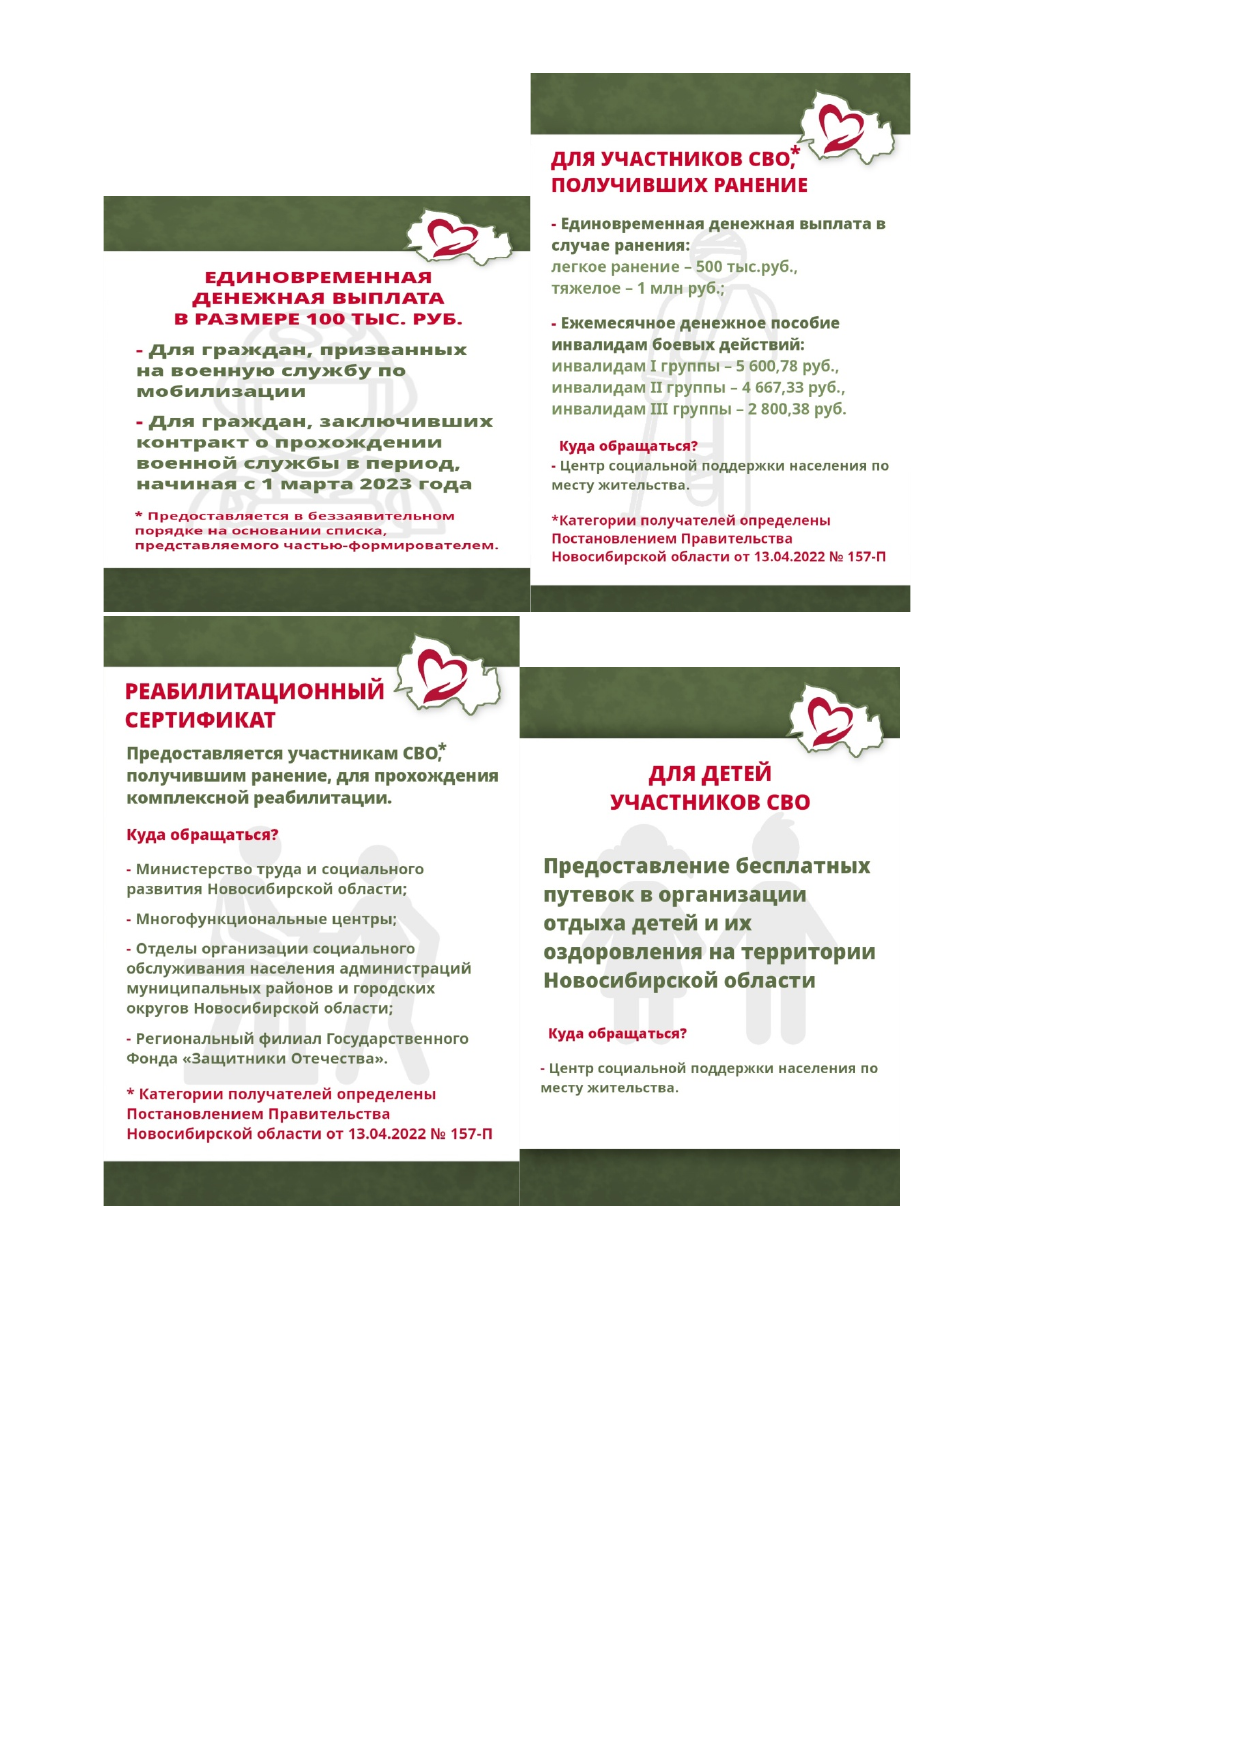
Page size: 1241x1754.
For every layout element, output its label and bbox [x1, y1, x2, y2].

picture [103, 73, 911, 612]
picture [103, 616, 900, 1206]
